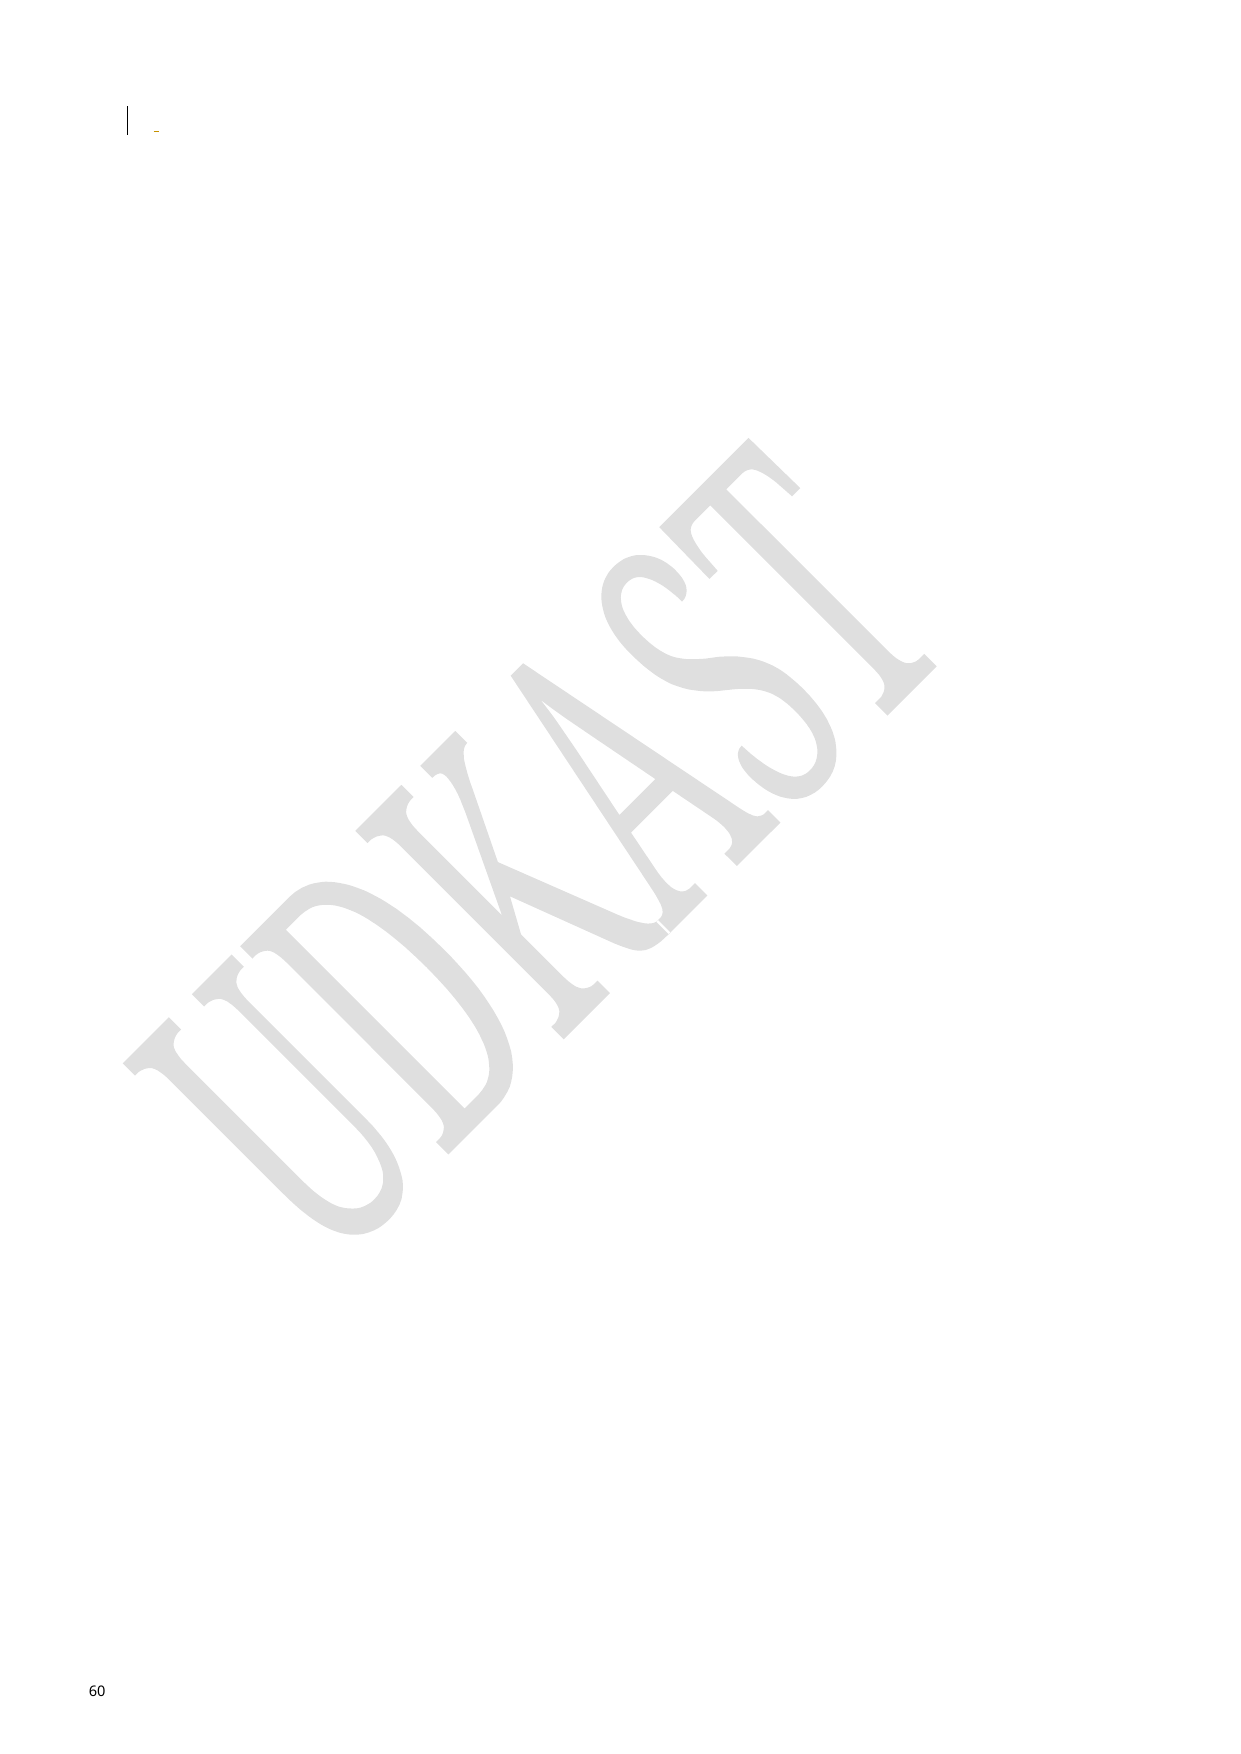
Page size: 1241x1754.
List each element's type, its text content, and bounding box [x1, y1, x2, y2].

table_header §25-tilladelse DSB værksted ved Næstved Journalnr: 2022-10046 [142, 106, 851, 876]
